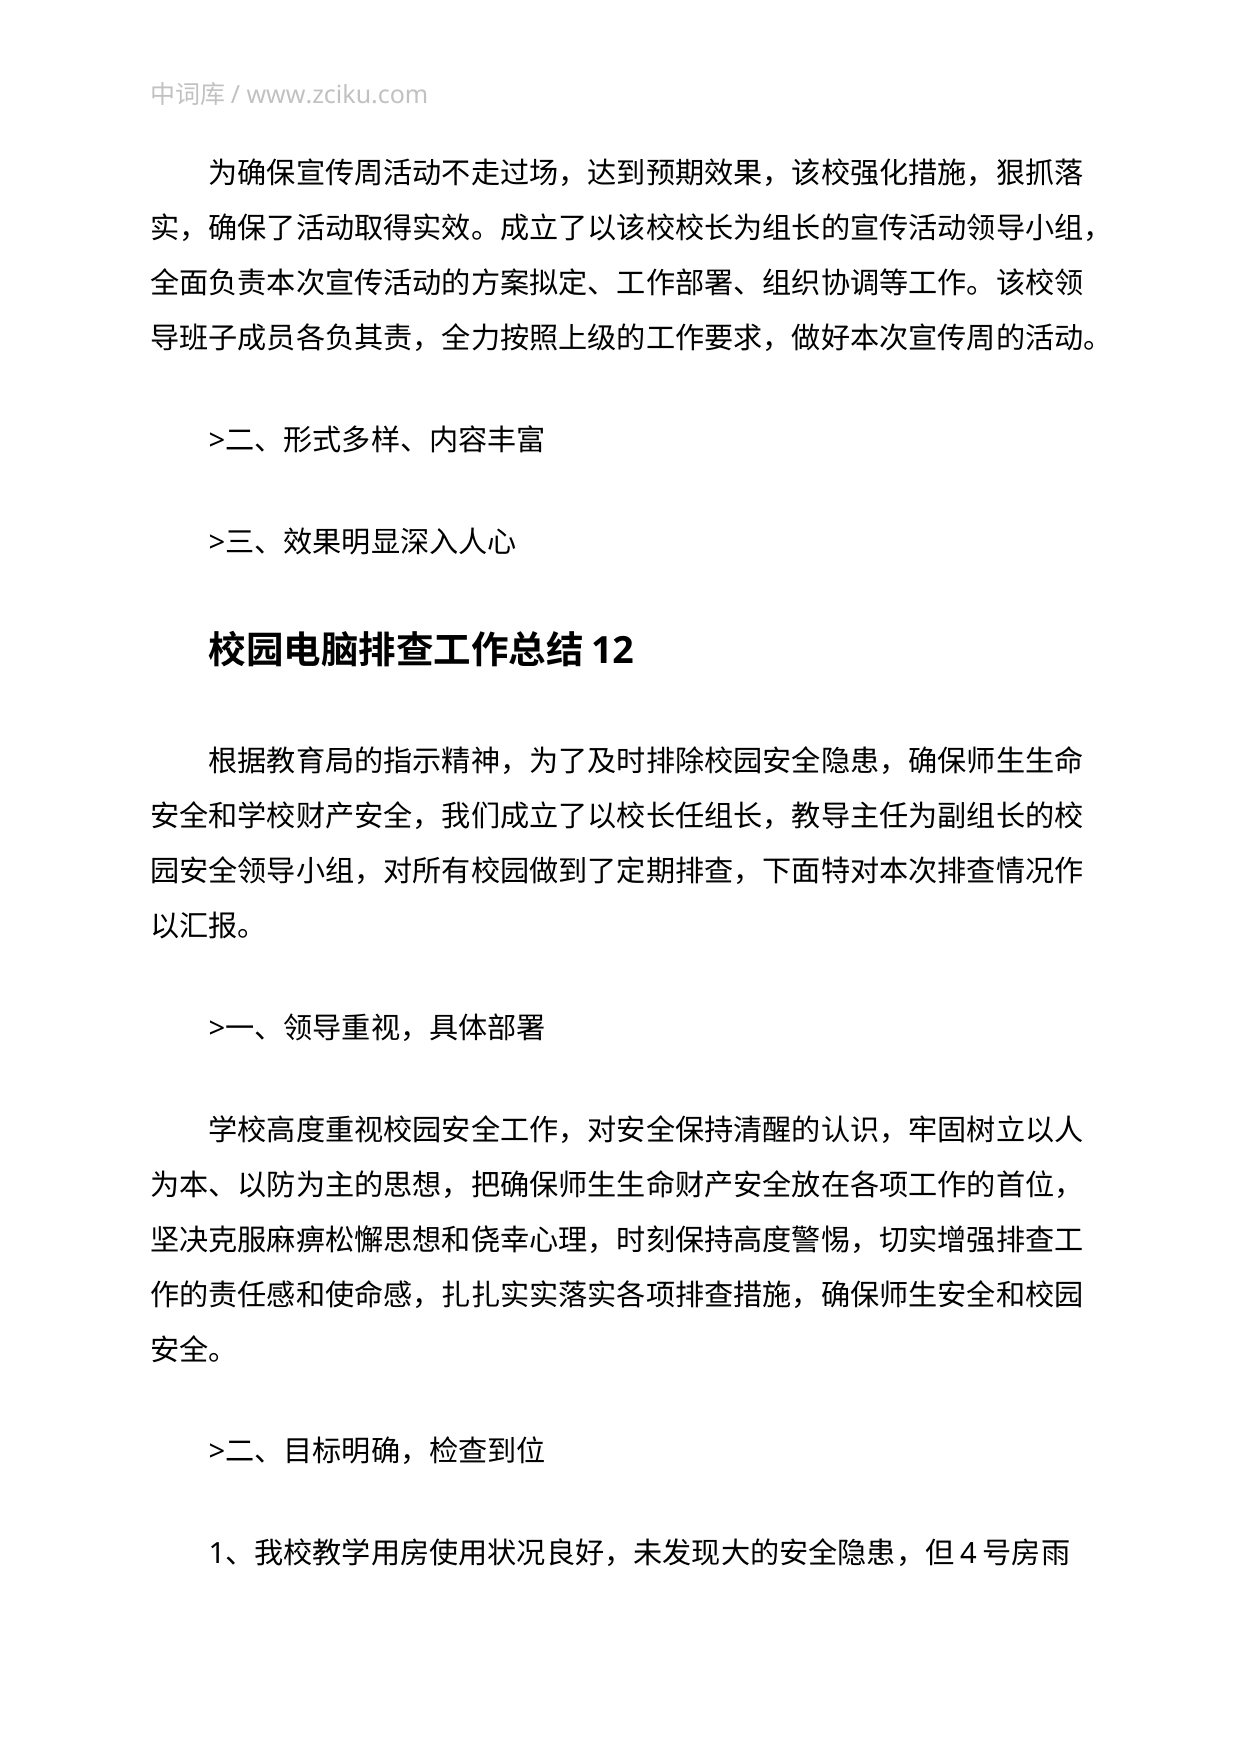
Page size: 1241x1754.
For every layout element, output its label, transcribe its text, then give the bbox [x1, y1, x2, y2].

text 为确保宣传周活动不走过场，达到预期效果，该校强化措施，狠抓落实，确保了活动取得实效。成立了以该校校长为组长的宣传活动领导小组，全面负责本次宣传活动的方案拟定、工作部署、组织协调等工作。该校领导班子成员各负其责，全力按照上级的工作要求，做好本次宣传周的活动。 [150, 150, 1090, 357]
text 学校高度重视校园安全工作，对安全保持清醒的认识，牢固树立以人为本、以防为主的思想，把确保师生生命财产安全放在各项工作的首位，坚决克服麻痹松懈思想和侥幸心理，时刻保持高度警惕，切实增强排查工作的责任感和使命感，扎扎实实落实各项排查措施，确保师生安全和校园安全。 [150, 1106, 1090, 1368]
text 校园电脑排查工作总结12 [150, 620, 1090, 675]
text >二、目标明确，检查到位 [150, 1428, 1090, 1470]
text >一、领导重视，具体部署 [150, 1004, 1090, 1047]
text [150, 1530, 1090, 1572]
text >二、形式多样、内容丰富 [150, 416, 1090, 459]
text 根据教育局的指示精神，为了及时排除校园安全隐患，确保师生生命安全和学校财产安全，我们成立了以校长任组长，教导主任为副组长的校园安全领导小组，对所有校园做到了定期排查，下面特对本次排查情况作以汇报。 [150, 738, 1090, 945]
text >三、效果明显深入人心 [150, 518, 1090, 561]
